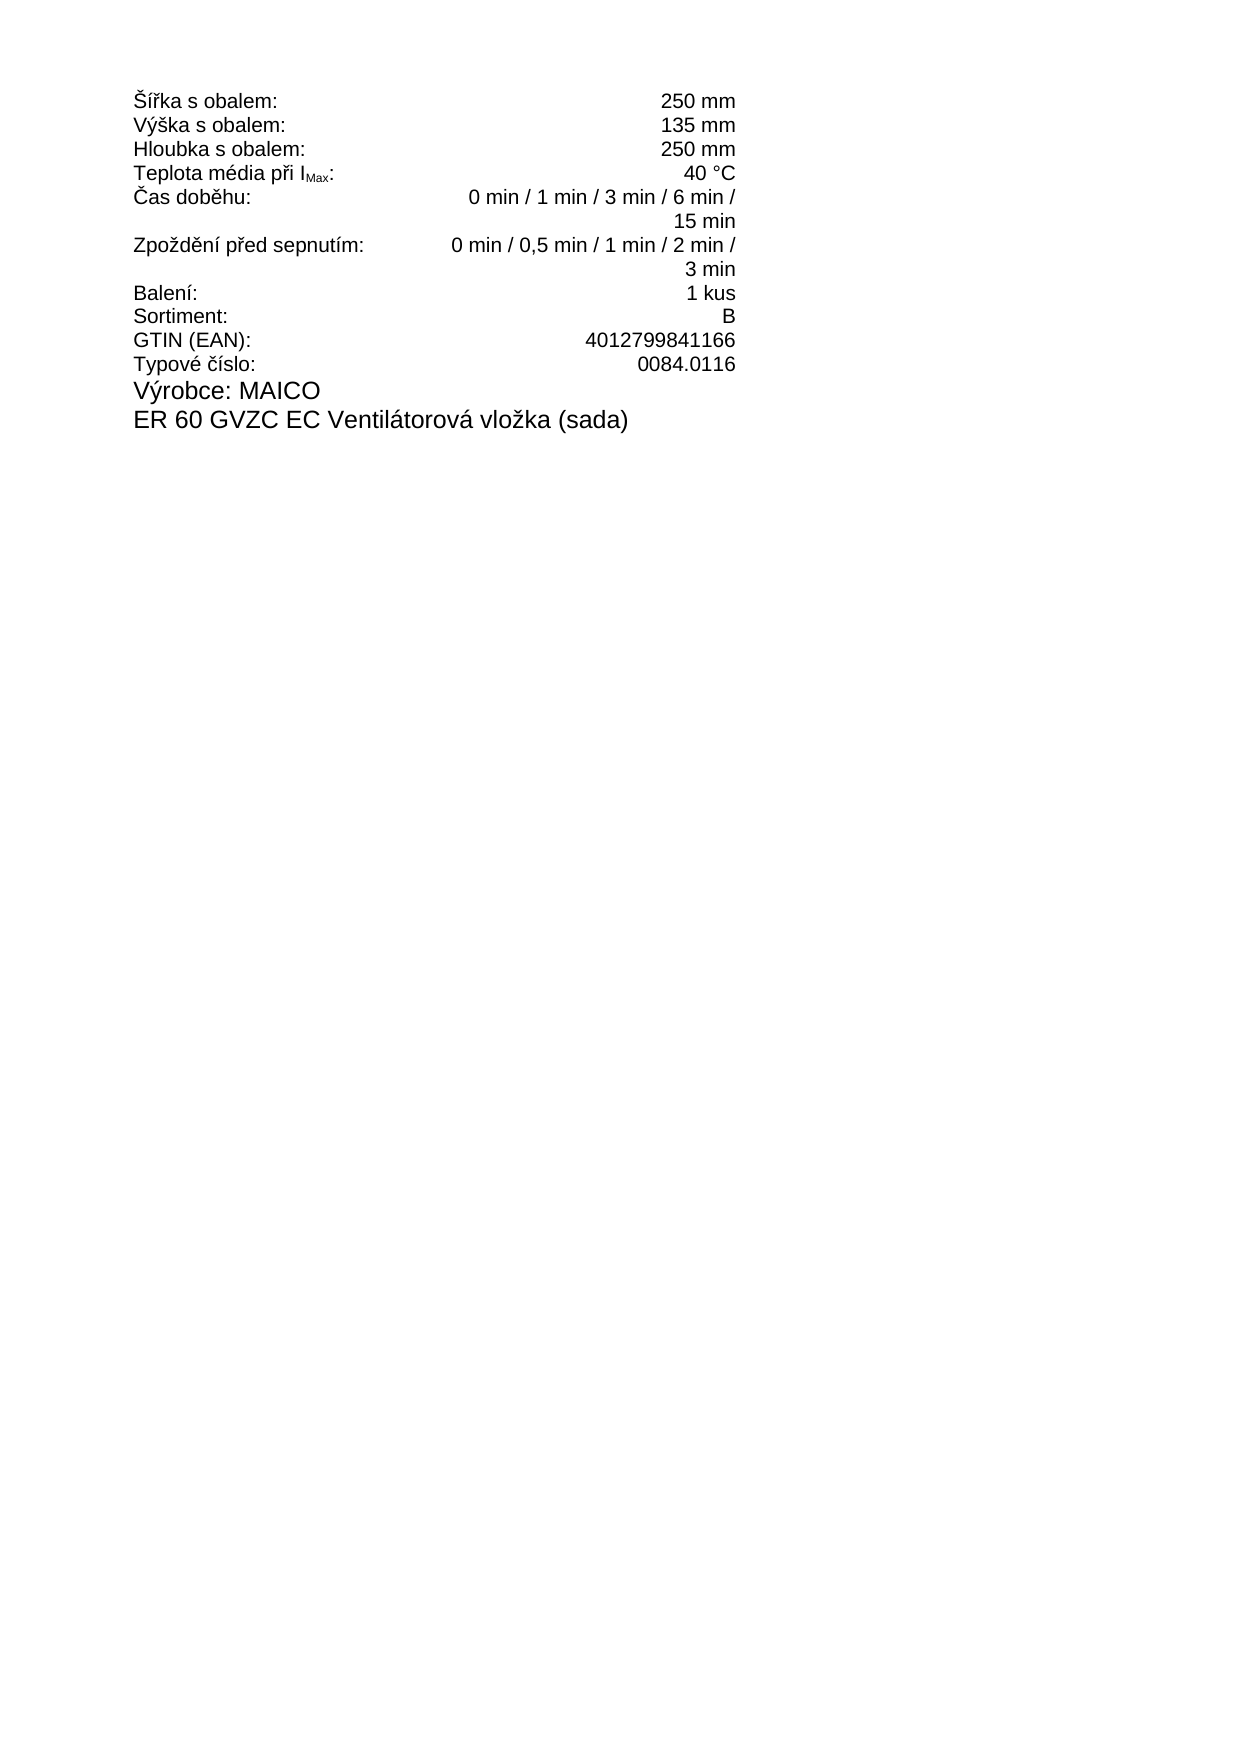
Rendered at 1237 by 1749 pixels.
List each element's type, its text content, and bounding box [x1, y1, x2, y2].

table_cell 0 min / 0,5 min / 1 min / 2 min / 3 min [434, 233, 747, 280]
table_cell GTIN (EAN): [122, 328, 434, 352]
table_cell 40 °C [434, 161, 747, 184]
table_cell 1 kus [434, 280, 747, 304]
table_cell Zpoždění před sepnutím: [122, 233, 434, 280]
table_cell Šířka s obalem: [122, 89, 434, 113]
table_cell 135 mm [434, 113, 747, 137]
text ER 60 GVZC EC Ventilátorová vložka (sada) [133, 405, 1148, 434]
table_cell Hloubka s obalem: [122, 137, 434, 161]
table_cell B [434, 304, 747, 328]
table_cell Teplota média při IMax: [122, 161, 434, 184]
table_cell Sortiment: [122, 304, 434, 328]
table_cell 0 min / 1 min / 3 min / 6 min / 15 min [434, 185, 747, 232]
table_cell 250 mm [434, 89, 747, 113]
table_cell 0084.0116 [434, 352, 747, 376]
text Výrobce: MAICO [133, 376, 1148, 405]
table_cell Čas doběhu: [122, 185, 434, 232]
table_cell Balení: [122, 280, 434, 304]
table_cell Typové číslo: [122, 352, 434, 376]
table_cell Výška s obalem: [122, 113, 434, 137]
table_cell 250 mm [434, 137, 747, 161]
table_cell 4012799841166 [434, 328, 747, 352]
